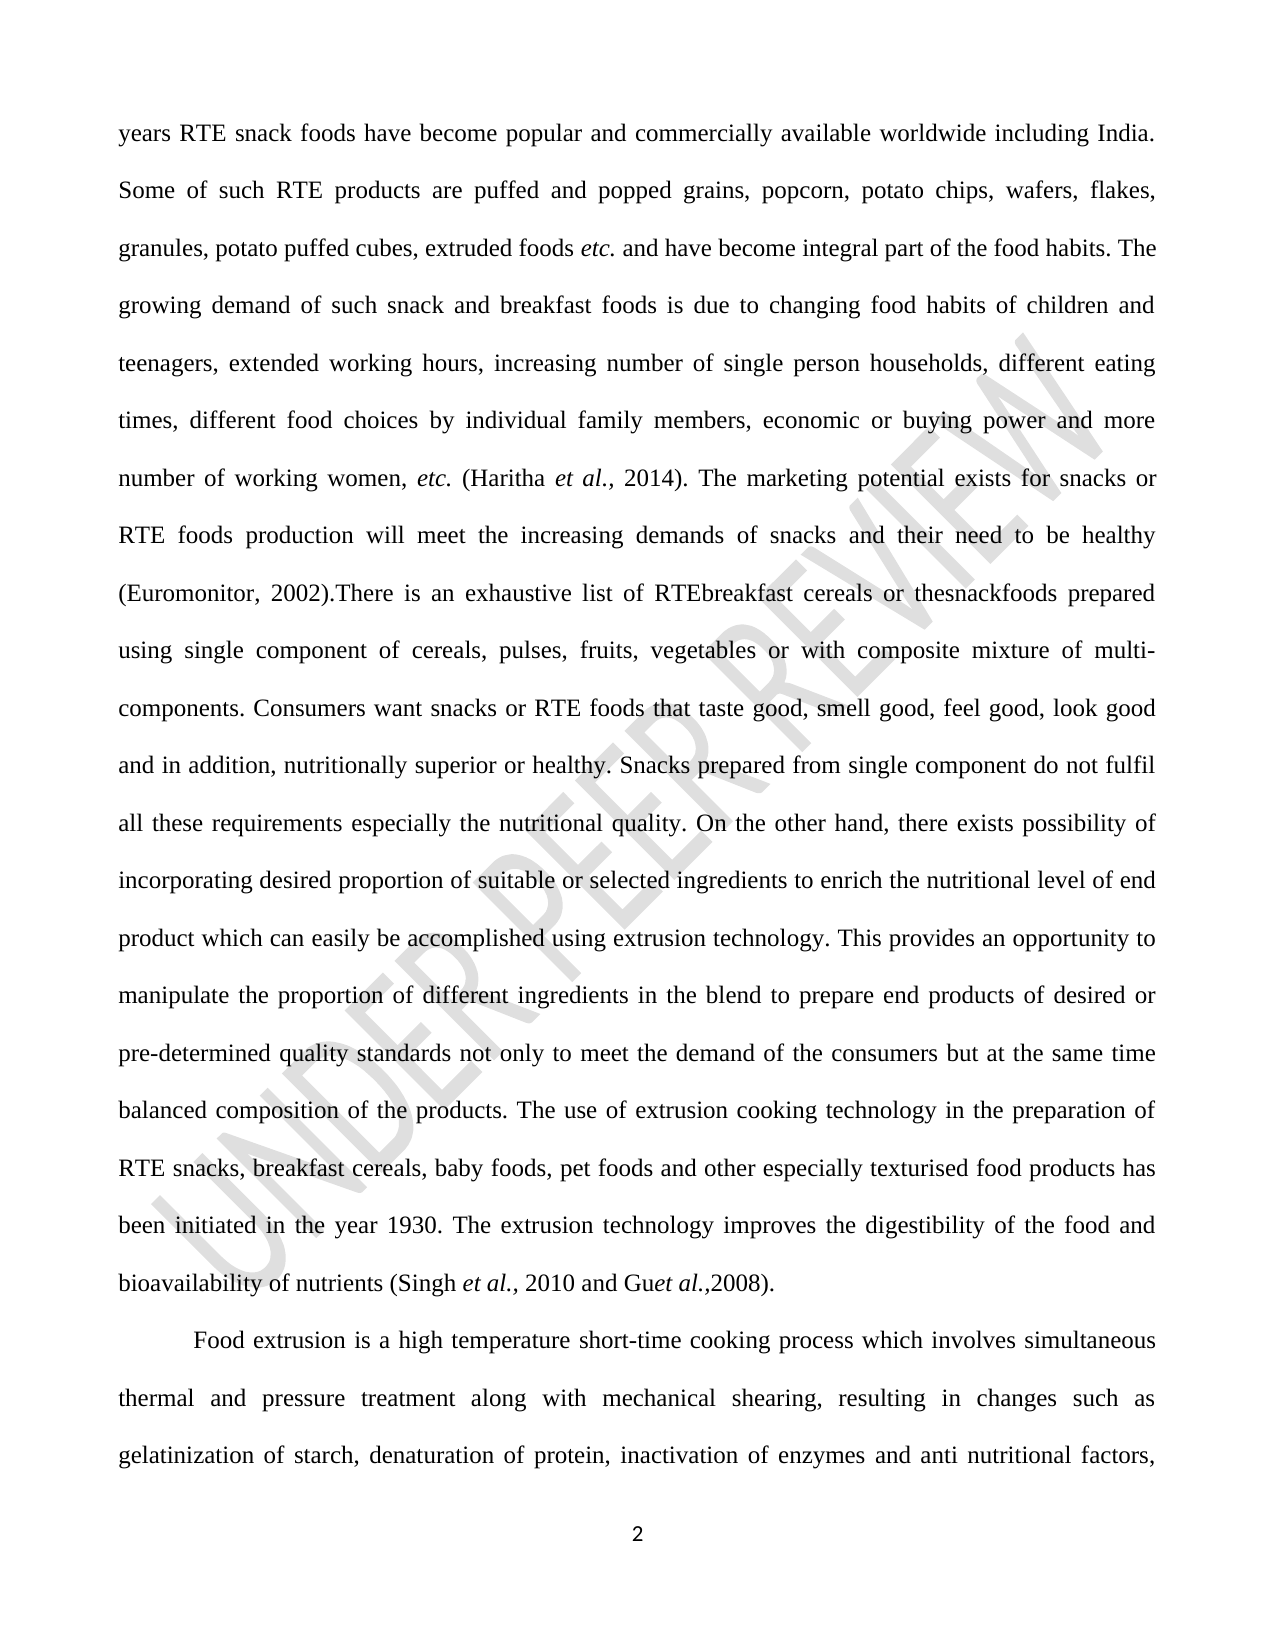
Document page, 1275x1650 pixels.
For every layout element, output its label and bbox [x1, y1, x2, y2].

text [118, 1326, 1157, 1469]
text [118, 118, 1157, 1297]
